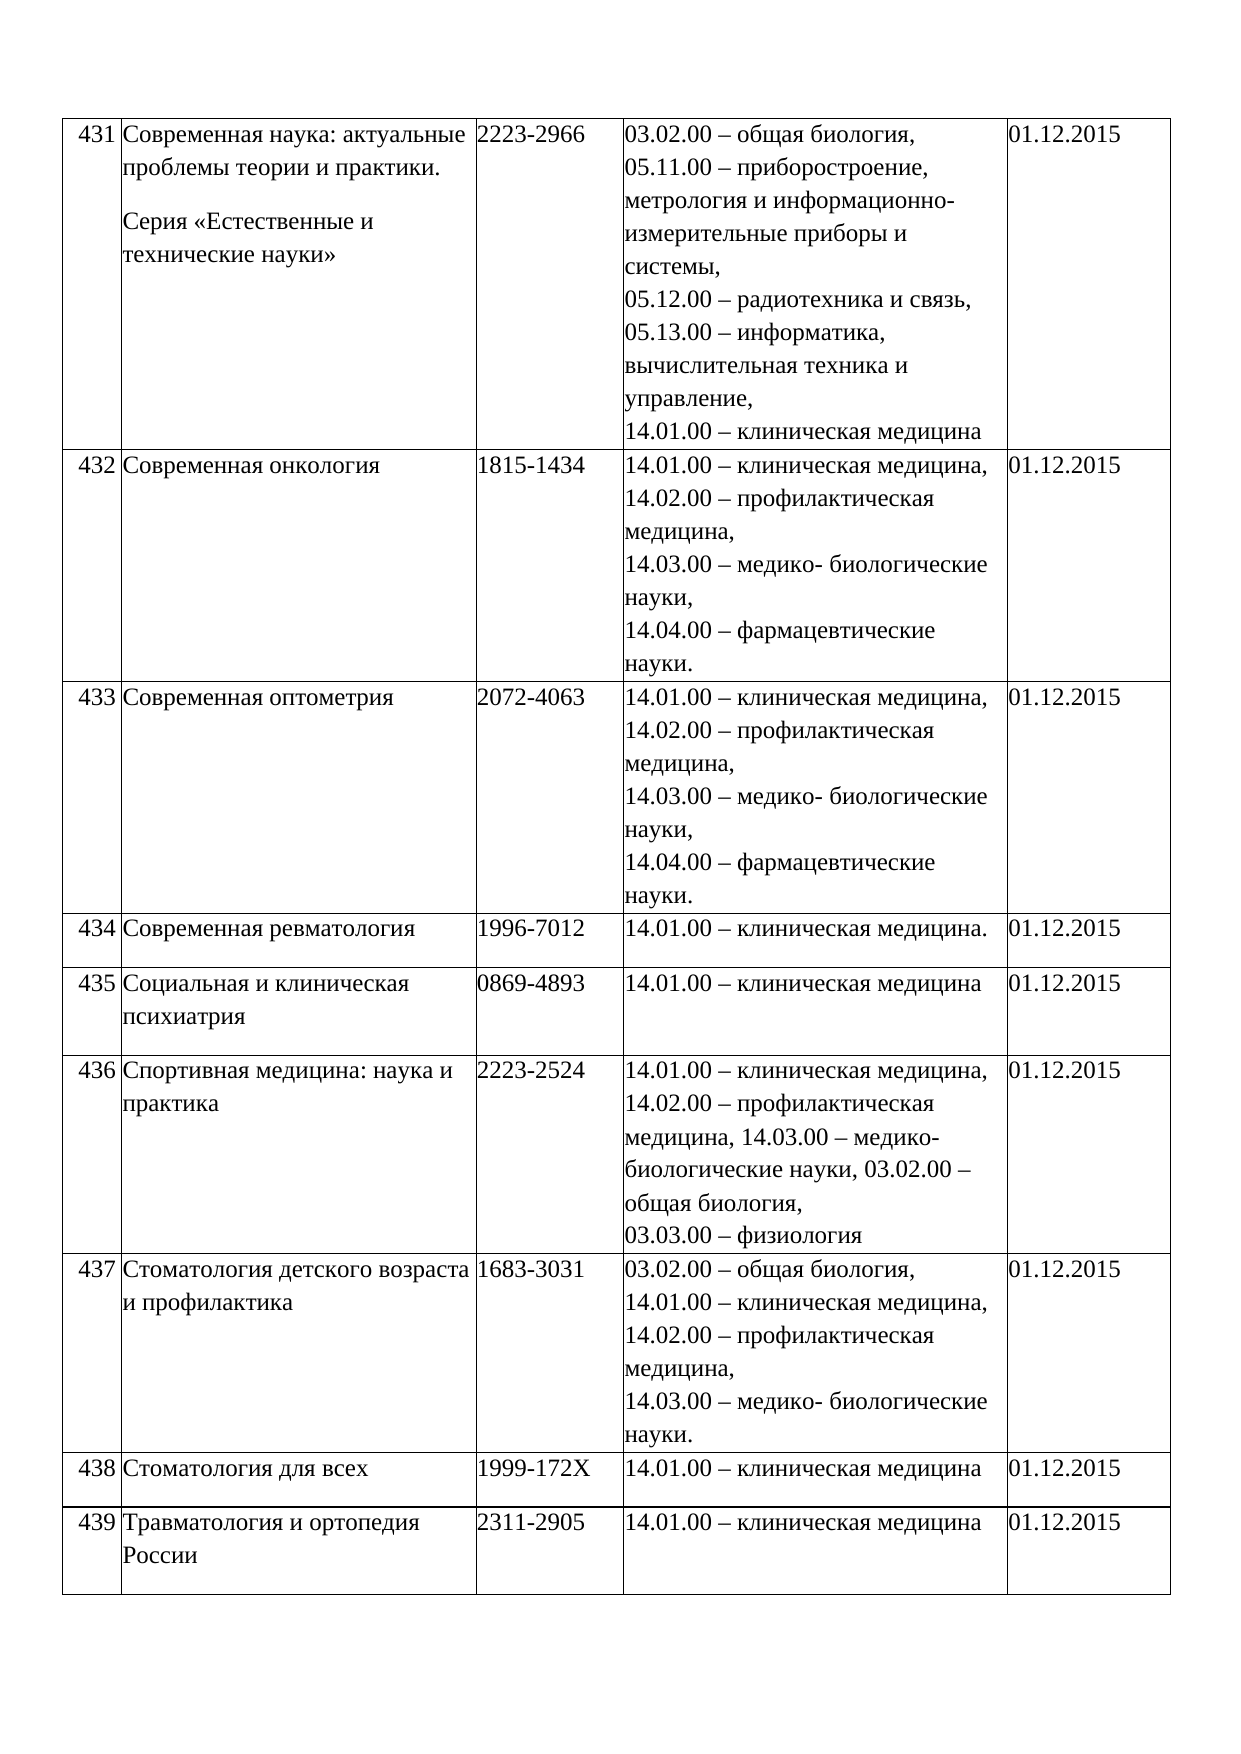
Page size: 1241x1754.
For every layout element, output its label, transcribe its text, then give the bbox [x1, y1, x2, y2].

table_cell 01.12.2015 [1008, 914, 1170, 967]
table_cell Современная наука: актуальные проблемы теории и практики. Серия «Естественные и технические науки» [122, 119, 476, 449]
table_cell 03.02.00 – общая биология, 05.11.00 – приборостроение, метрология и информационно- измерительные приборы и системы, 05.12.00 – радиотехника и связь, 05.13.00 – информатика, вычислительная техника и управление, 14.01.00 – клиническая медицина [624, 119, 1007, 449]
table_cell 14.01.00 – клиническая медицина [624, 1453, 1007, 1506]
table_cell 2223-2524 [477, 1056, 623, 1253]
table_cell 1683-3031 [477, 1254, 623, 1452]
table_cell Стоматология детского возраста и профилактика [122, 1254, 476, 1452]
table_cell Стоматология для всех [122, 1453, 476, 1506]
table_cell 01.12.2015 [1008, 968, 1170, 1054]
table_cell 01.12.2015 [1008, 450, 1170, 681]
table_cell 01.12.2015 [1008, 1254, 1170, 1452]
table_cell 14.01.00 – клиническая медицина, 14.02.00 – профилактическая медицина, 14.03.00 – медико- биологические науки, 14.04.00 – фармацевтические науки. [624, 682, 1007, 912]
table_cell Современная оптометрия [122, 682, 476, 912]
table_cell Современная онкология [122, 450, 476, 681]
table_cell 2311-2905 [477, 1508, 623, 1594]
table_cell 01.12.2015 [1008, 1453, 1170, 1506]
table_cell 14.01.00 – клиническая медицина [624, 968, 1007, 1054]
table_cell 436 [63, 1056, 121, 1253]
table_cell 434 [63, 914, 121, 967]
table_cell 01.12.2015 [1008, 1508, 1170, 1594]
table_cell 14.01.00 – клиническая медицина. [624, 914, 1007, 967]
table_cell 2072-4063 [477, 682, 623, 912]
table_cell Социальная и клиническая психиатрия [122, 968, 476, 1054]
table_cell 01.12.2015 [1008, 119, 1170, 449]
table_cell 1999-172Х [477, 1453, 623, 1506]
table_cell 2223-2966 [477, 119, 623, 449]
table_cell 431 [63, 119, 121, 449]
table_cell 432 [63, 450, 121, 681]
table_cell 433 [63, 682, 121, 912]
table_cell 1815-1434 [477, 450, 623, 681]
table_cell 1996-7012 [477, 914, 623, 967]
table_cell Спортивная медицина: наука и практика [122, 1056, 476, 1253]
table_cell 0869-4893 [477, 968, 623, 1054]
table_cell 439 [63, 1508, 121, 1594]
table_cell 14.01.00 – клиническая медицина [624, 1508, 1007, 1594]
table_cell 03.02.00 – общая биология, 14.01.00 – клиническая медицина, 14.02.00 – профилактическая медицина, 14.03.00 – медико- биологические науки. [624, 1254, 1007, 1452]
table_cell 435 [63, 968, 121, 1054]
table_cell 14.01.00 – клиническая медицина, 14.02.00 – профилактическая медицина, 14.03.00 – медико- биологические науки, 03.02.00 – общая биология, 03.03.00 – физиология [624, 1056, 1007, 1253]
table_cell 437 [63, 1254, 121, 1452]
table_cell Современная ревматология [122, 914, 476, 967]
table_cell 438 [63, 1453, 121, 1506]
table_cell 14.01.00 – клиническая медицина, 14.02.00 – профилактическая медицина, 14.03.00 – медико- биологические науки, 14.04.00 – фармацевтические науки. [624, 450, 1007, 681]
table_cell 01.12.2015 [1008, 682, 1170, 912]
table_cell 01.12.2015 [1008, 1056, 1170, 1253]
table_cell Травматология и ортопедия России [122, 1508, 476, 1594]
